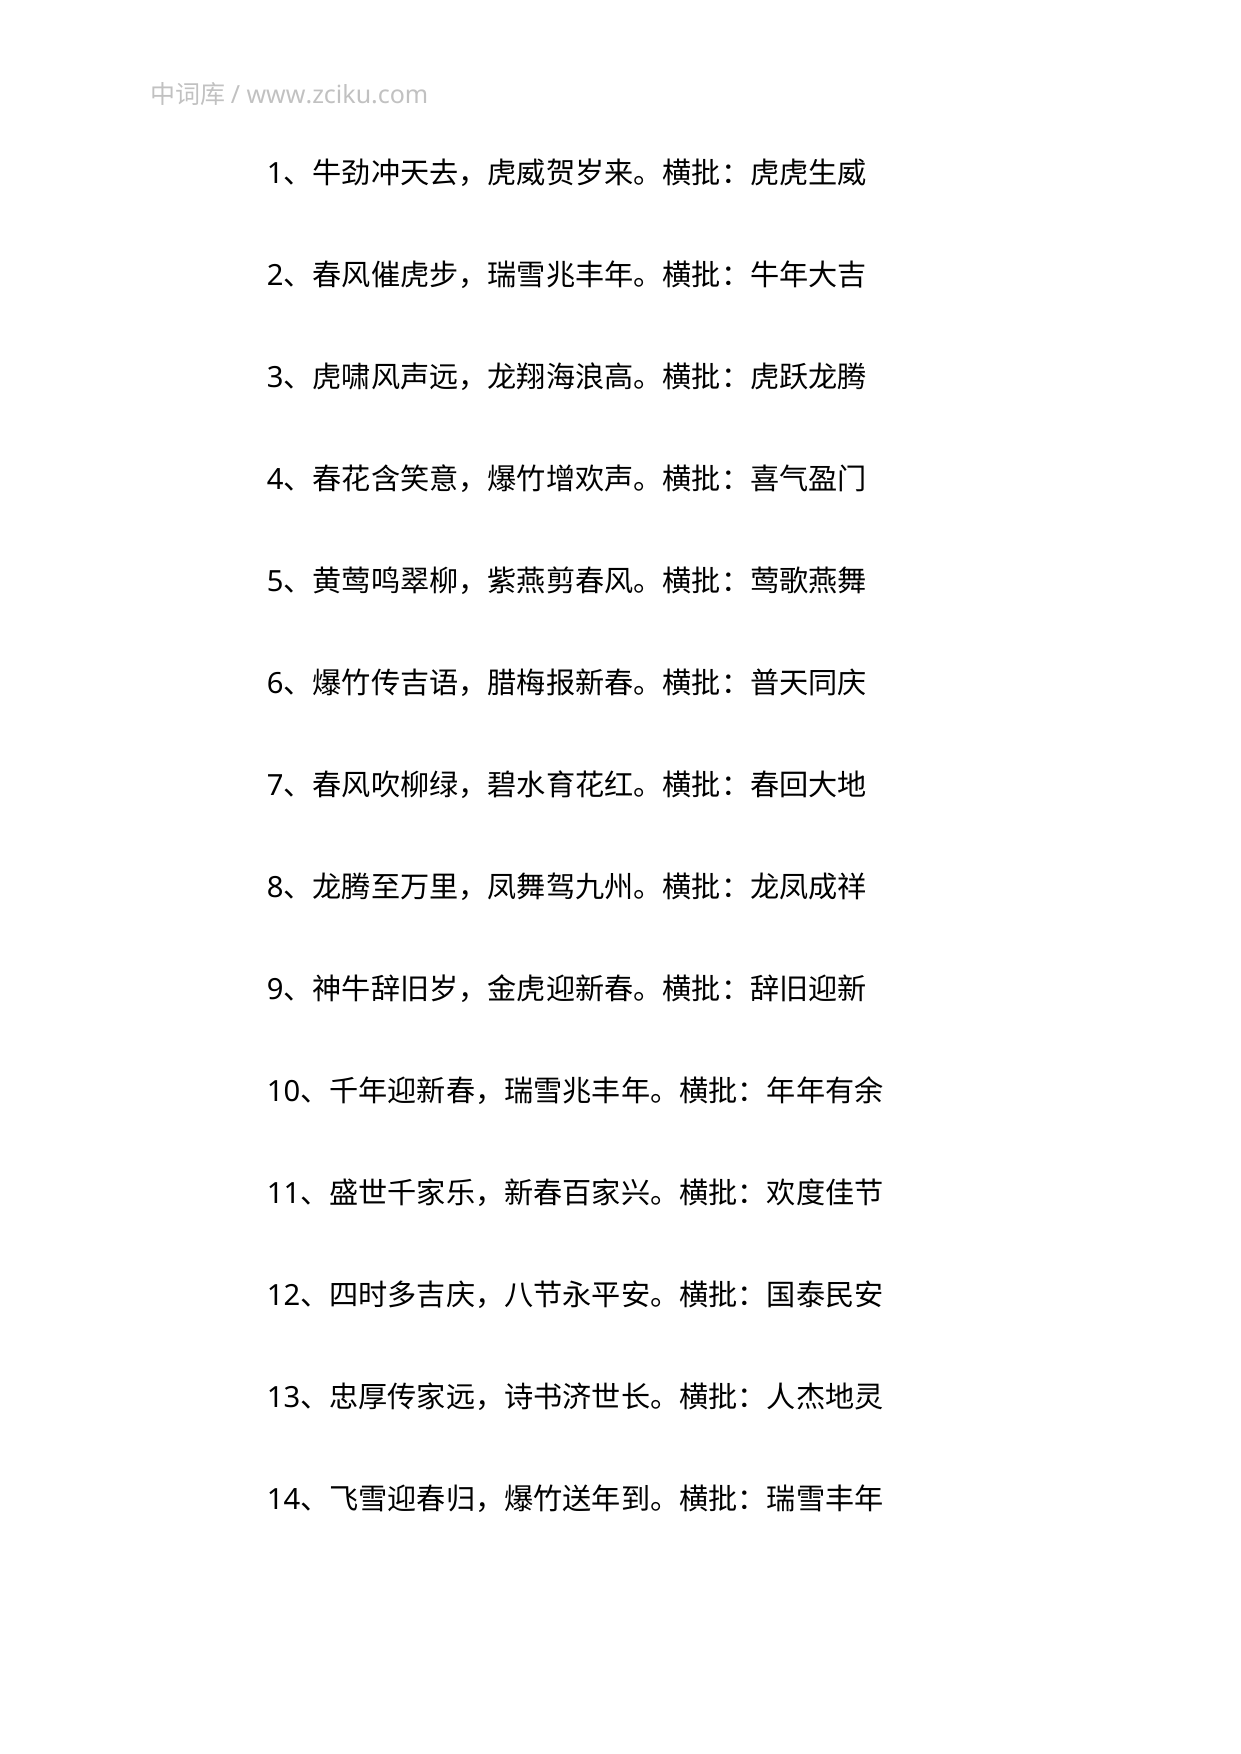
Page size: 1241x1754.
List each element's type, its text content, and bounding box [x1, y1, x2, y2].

text 4、春花含笑意，爆竹增欢声。横批：喜气盈门 [150, 456, 1090, 498]
text 11、盛世千家乐，新春百家兴。横批：欢度佳节 [150, 1170, 1090, 1212]
text 6、爆竹传吉语，腊梅报新春。横批：普天同庆 [150, 660, 1090, 702]
text 1、牛劲冲天去，虎威贺岁来。横批：虎虎生威 [150, 150, 1090, 192]
text 9、神牛辞旧岁，金虎迎新春。横批：辞旧迎新 [150, 966, 1090, 1008]
text 3、虎啸风声远，龙翔海浪高。横批：虎跃龙腾 [150, 354, 1090, 396]
text 5、黄莺鸣翠柳，紫燕剪春风。横批：莺歌燕舞 [150, 558, 1090, 600]
text 8、龙腾至万里，凤舞驾九州。横批：龙凤成祥 [150, 864, 1090, 906]
text 14、飞雪迎春归，爆竹送年到。横批：瑞雪丰年 [150, 1476, 1090, 1518]
text 2、春风催虎步，瑞雪兆丰年。横批：牛年大吉 [150, 252, 1090, 294]
text 12、四时多吉庆，八节永平安。横批：国泰民安 [150, 1272, 1090, 1314]
text 13、忠厚传家远，诗书济世长。横批：人杰地灵 [150, 1374, 1090, 1416]
text 10、千年迎新春，瑞雪兆丰年。横批：年年有余 [150, 1068, 1090, 1110]
text 7、春风吹柳绿，碧水育花红。横批：春回大地 [150, 762, 1090, 804]
